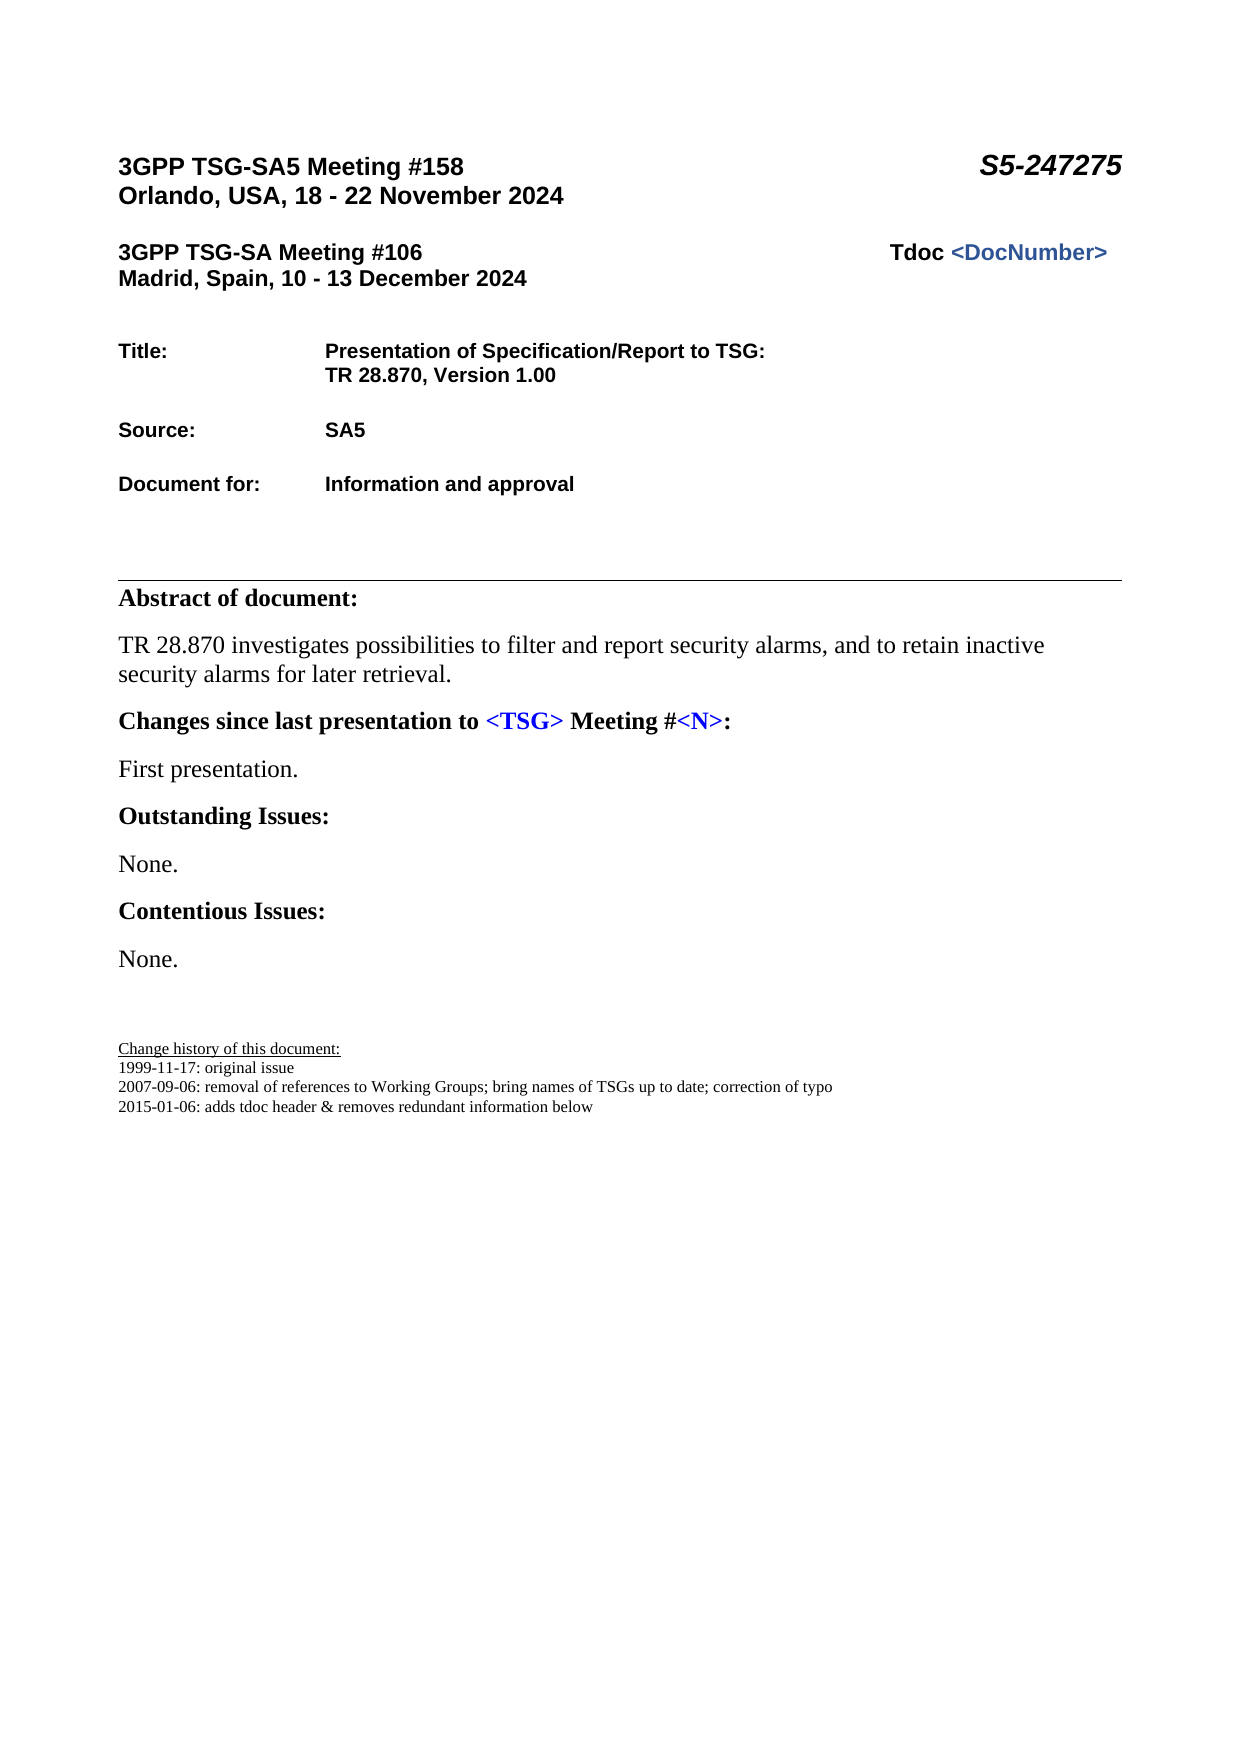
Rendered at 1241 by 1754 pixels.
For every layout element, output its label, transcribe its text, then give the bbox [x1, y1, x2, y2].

text 1999-11-17: original issue [118, 1058, 1122, 1077]
text Orlando, USA, 18 - 22 November 2024 [118, 181, 1122, 210]
text Contentious Issues: [118, 893, 1122, 925]
text Change history of this document: [118, 1039, 1122, 1058]
text Outstanding Issues: [118, 798, 1122, 830]
text Title: Presentation of Specification/Report to TSG: TR 28.870, Version 1.00 [118, 339, 1122, 411]
text None. [118, 941, 1122, 973]
text Abstract of document: [118, 581, 1122, 611]
text 2015-01-06: adds tdoc header & removes redundant information below [118, 1096, 1122, 1116]
text Document for: Information and approval [118, 472, 1122, 496]
text First presentation. [118, 751, 1122, 783]
text Source: SA5 [118, 417, 1122, 465]
text 2007-09-06: removal of references to Working Groups; bring names of TSGs up to date; correction of typo [118, 1077, 1122, 1096]
text TR 28.870 investigates possibilities to filter and report security alarms, and to retain inactive security alarms for later retrieval. [118, 627, 1122, 688]
text 3GPP TSG-SA5 Meeting #158 S5-247275 [118, 147, 1122, 181]
text None. [118, 846, 1122, 878]
text Madrid, Spain, 10 - 13 December 2024 [118, 265, 1122, 339]
text Changes since last presentation to <TSG> Meeting #<N>: [118, 703, 1122, 735]
text 3GPP TSG-SA Meeting #106 Tdoc <DocNumber> [118, 238, 1122, 265]
